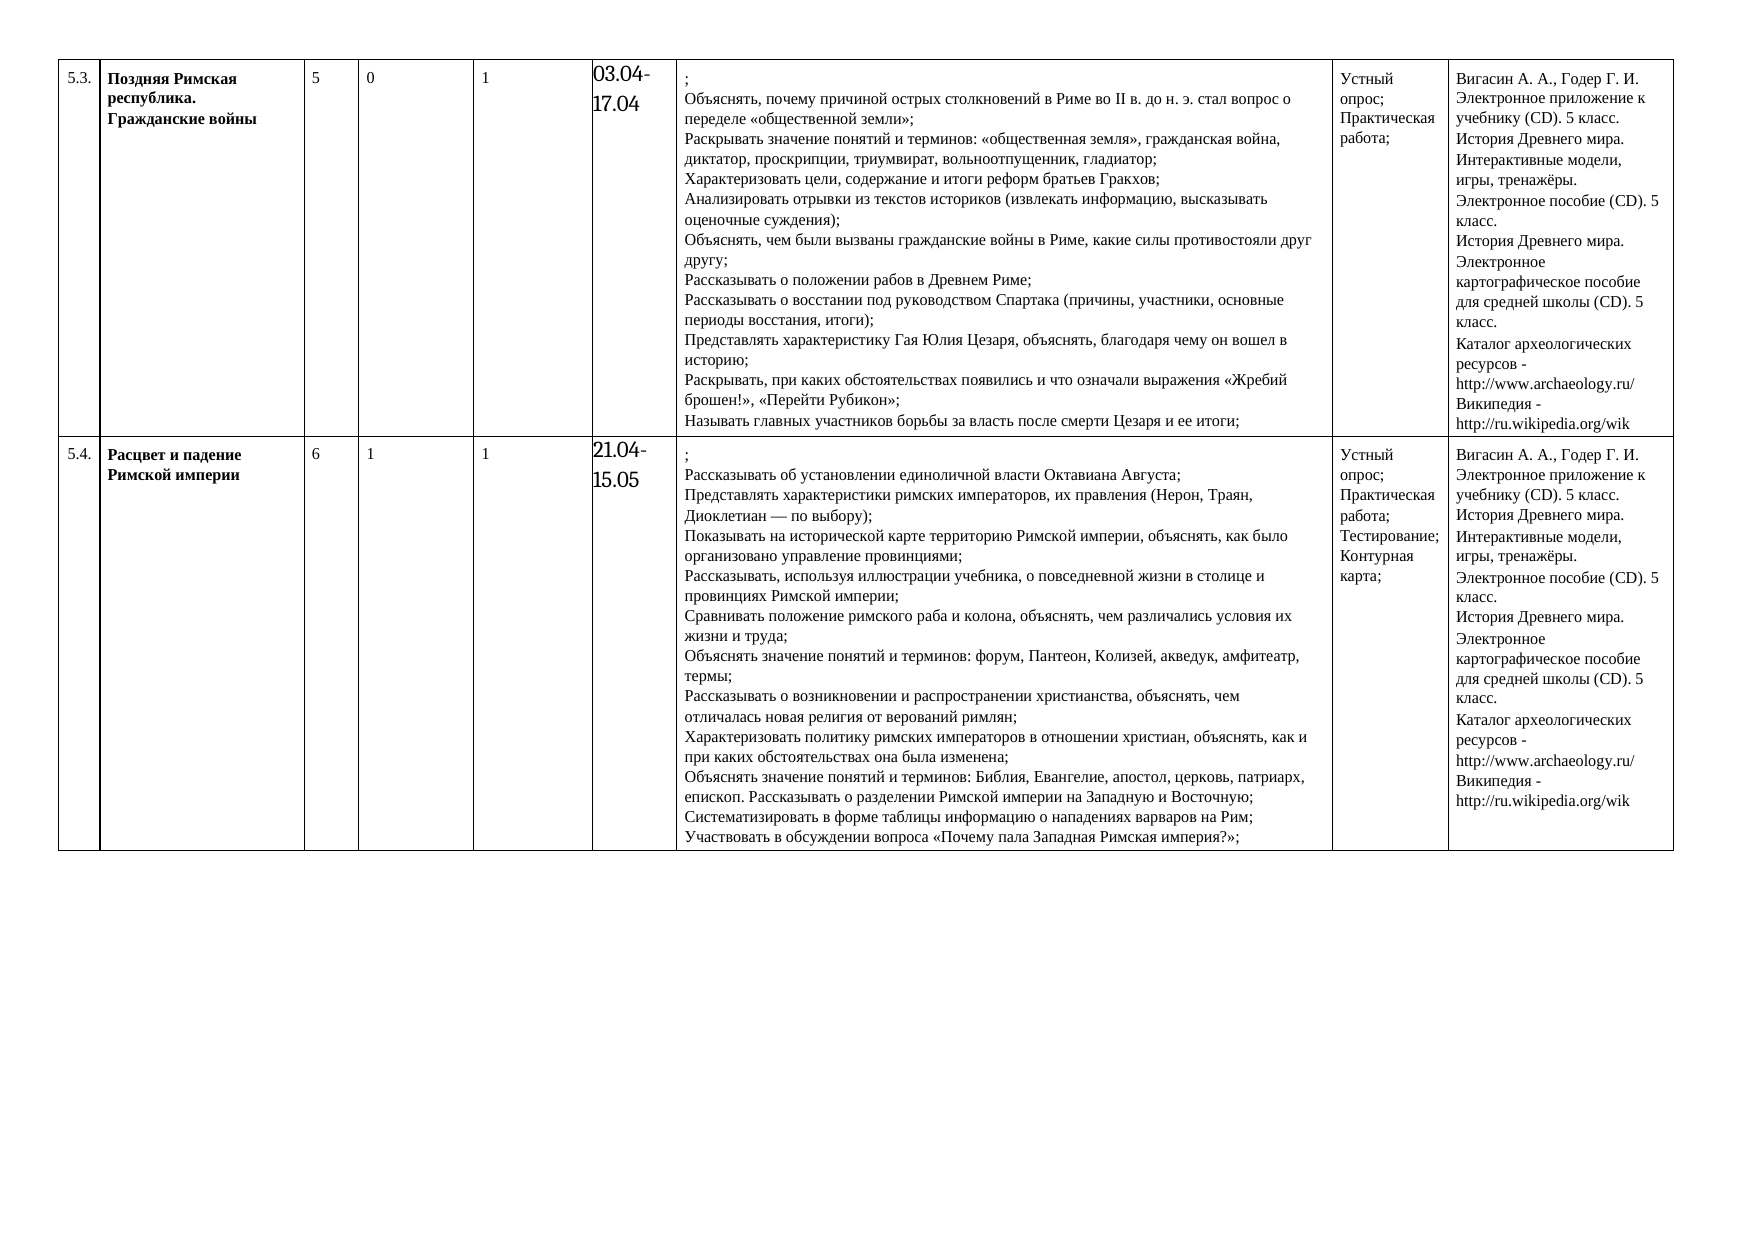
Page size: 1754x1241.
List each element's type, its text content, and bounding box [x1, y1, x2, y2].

table_cell Расцвет и падение Римской империи [101, 437, 304, 850]
table_cell ; Рассказывать об установлении единоличной власти Октавиана Августа; Представлять характеристики римских императоров, их правления (Нерон, Траян, Диоклетиан — по выбору); Показывать на исторической карте территорию Римской империи, объяснять, как было организовано управление провинциями; Рассказывать, используя иллюстрации учебника, о повседневной жизни в столице и провинциях Римской империи; Сравнивать положение римского раба и колона, объяснять, чем различались условия их жизни и труда; Объяснять значение понятий и терминов: форум, Пантеон, Колизей, акведук, амфитеатр, термы; Рассказывать о возникновении и распространении христианства, объяснять, чем отличалась новая религия от верований римлян; Характеризовать политику римских императоров в отношении христиан, объяснять, как и при каких обстоятельствах она была изменена; Объяснять значение понятий и терминов: Библия, Евангелие, апостол, церковь, патриарх, епископ. Рассказывать о разделении Римской империи на Западную и Восточную; Систематизировать в форме таблицы информацию о нападениях варваров на Рим; Участвовать в обсуждении вопроса «Почему пала Западная Римская империя?»; [677, 437, 1332, 850]
table_cell Устный опрос; Практическая работа; Тестирование; Контурная карта; [1333, 437, 1448, 850]
table_header 0 [359, 60, 473, 436]
table_header Устный опрос; Практическая работа; [1333, 60, 1448, 436]
table_cell 1 [359, 437, 473, 850]
table_cell 21.04-15.05 [593, 437, 676, 850]
table_header Поздняя Римская республика. Гражданские войны [101, 60, 304, 436]
table_cell 5.4. [59, 437, 99, 850]
table_header 5.3. [59, 60, 99, 436]
table_cell 1 [474, 437, 592, 850]
table_header Вигасин А. А., Годер Г. И. Электронное приложение к учебнику (CD). 5 класс. История Древнего мира. Интерактивные модели, игры, тренажёры. Электронное пособие (CD). 5 класс. История Древнего мира. Электронное картографическое пособие для средней школы (CD). 5 класс. Каталог археологических ресурсов - http://www.archaeology.ru/ Википедия - http://ru.wikipedia.org/wik [1449, 60, 1673, 436]
table_header 1 [474, 60, 592, 436]
table_header 5 [305, 60, 358, 436]
table_cell Вигасин А. А., Годер Г. И. Электронное приложение к учебнику (CD). 5 класс. История Древнего мира. Интерактивные модели, игры, тренажёры. Электронное пособие (CD). 5 класс. История Древнего мира. Электронное картографическое пособие для средней школы (CD). 5 класс. Каталог археологических ресурсов - http://www.archaeology.ru/ Википедия - http://ru.wikipedia.org/wik [1449, 437, 1673, 850]
table_header ; Объяснять, почему причиной острых столкновений в Риме во II в. до н. э. стал вопрос о переделе «общественной земли»; Раскрывать значение понятий и терминов: «общественная земля», гражданская война, диктатор, проскрипции, триумвират, вольноотпущенник, гладиатор; Характеризовать цели, содержание и итоги реформ братьев Гракхов; Анализировать отрывки из текстов историков (извлекать информацию, высказывать оценочные суждения); Объяснять, чем были вызваны гражданские войны в Риме, какие силы противостояли друг другу; Рассказывать о положении рабов в Древнем Риме; Рассказывать о восстании под руководством Спартака (причины, участники, основные периоды восстания, итоги); Представлять характеристику Гая Юлия Цезаря, объяснять, благодаря чему он вошел в историю; Раскрывать, при каких обстоятельствах появились и что означали выражения «Жребий брошен!», «Перейти Рубикон»; Называть главных участников борьбы за власть после смерти Цезаря и ее итоги; [677, 60, 1332, 436]
table_cell 6 [305, 437, 358, 850]
table_header 03.04-17.04 [593, 60, 676, 436]
